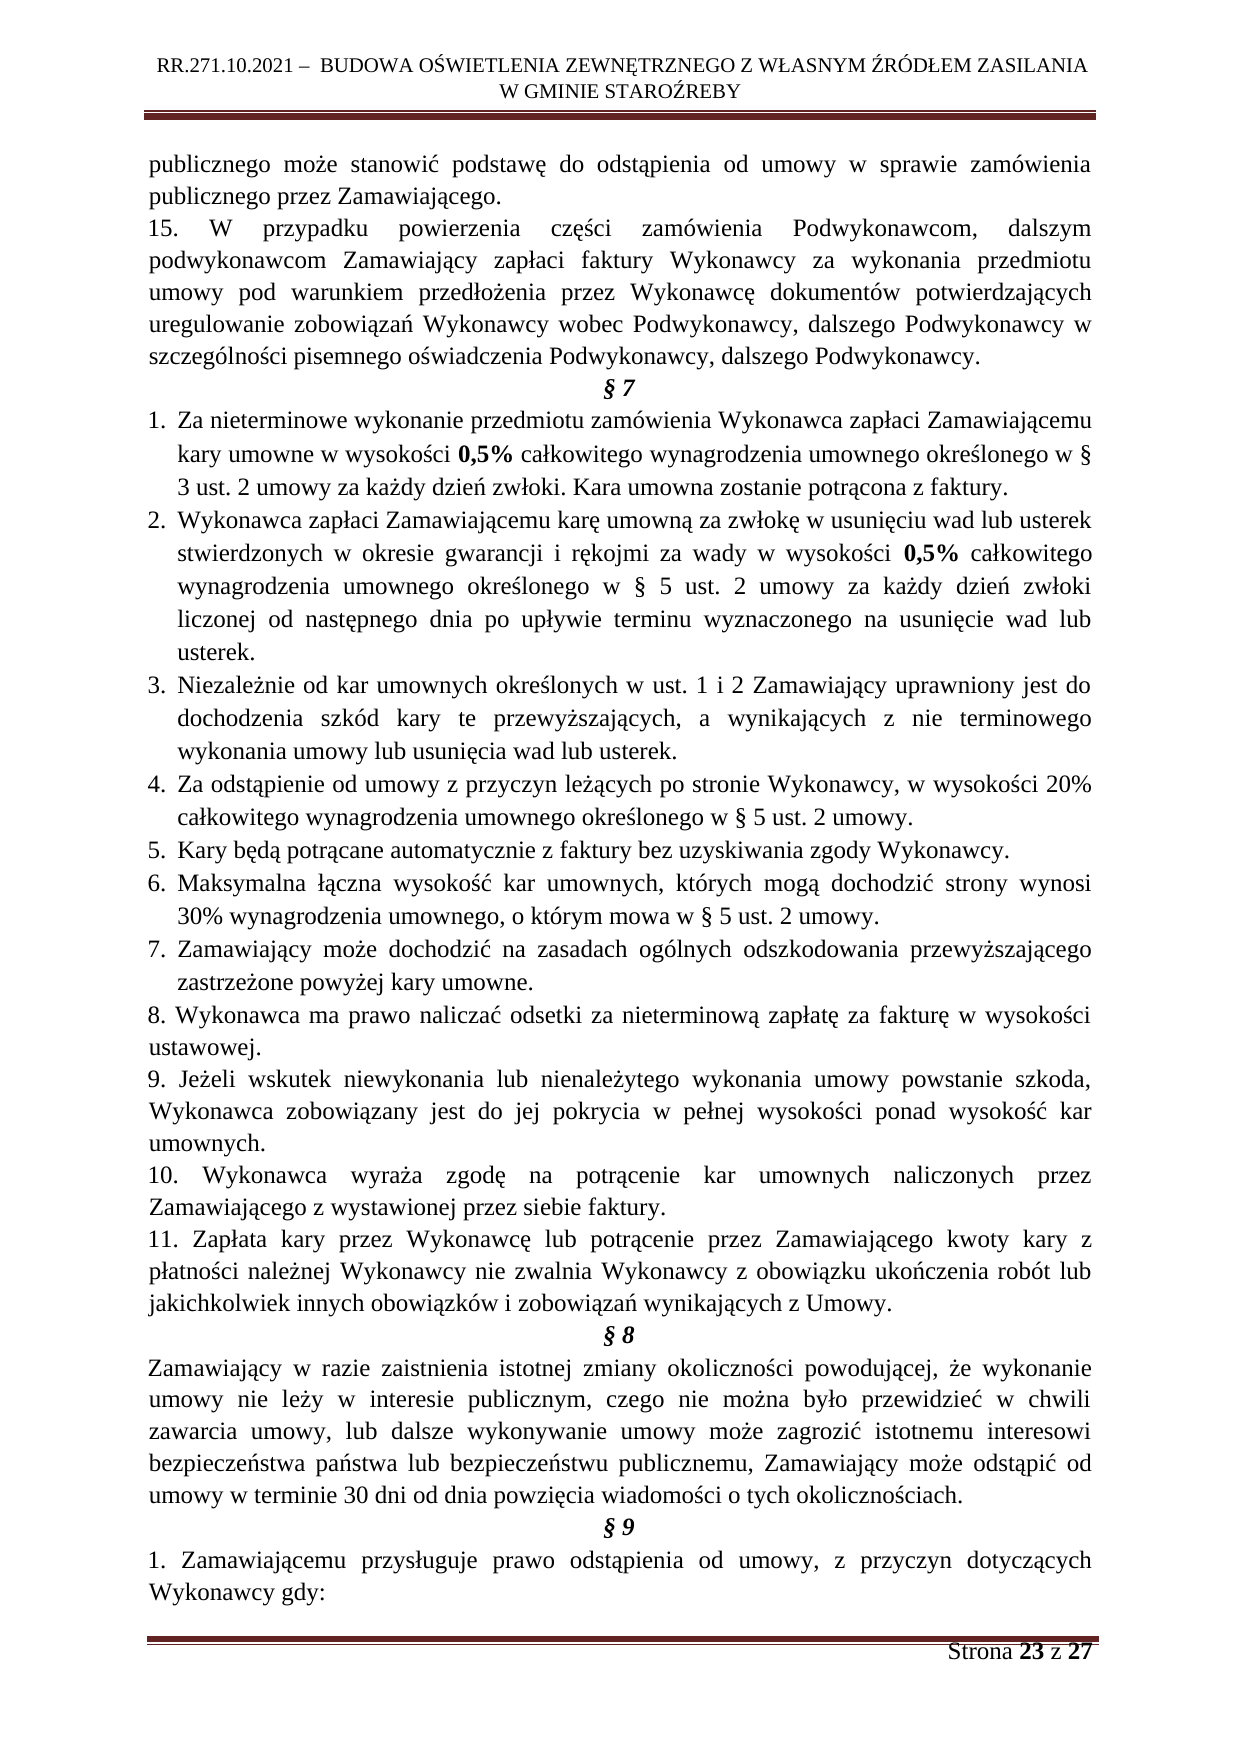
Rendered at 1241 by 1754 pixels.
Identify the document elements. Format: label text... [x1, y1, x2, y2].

text 8. Wykonawca ma prawo naliczać odsetki za nieterminową zapłatę za fakturę w wysokości ustawowej. [147, 1000, 1092, 1061]
text 11. Zapłata kary przez Wykonawcę lub potrącenie przez Zamawiającego kwoty kary z płatności należnej Wykonawcy nie zwalnia Wykonawcy z obowiązku ukończenia robót lub jakichkolwiek innych obowiązków i zobowiązań wynikających z Umowy. [147, 1224, 1092, 1317]
list Zamawiający może dochodzić na zasadach ogólnych odszkodowania przewyższającego zastrzeżone powyżej kary umowne. [147, 934, 1093, 996]
text 1. Zamawiającemu przysługuje prawo odstąpienia od umowy, z przyczyn dotyczących Wykonawcy gdy: [147, 1545, 1092, 1605]
list Maksymalna łączna wysokość kar umownych, których mogą dochodzić strony wynosi 30% wynagrodzenia umownego, o którym mowa w § 5 ust. 2 umowy. [147, 868, 1093, 930]
text Zamawiający w razie zaistnienia istotnej zmiany okoliczności powodującej, że wykonanie umowy nie leży w interesie publicznym, czego nie można było przewidzieć w chwili zawarcia umowy, lub dalsze wykonywanie umowy może zagrozić istotnemu interesowi bezpieczeństwa państwa lub bezpieczeństwu publicznemu, Zamawiający może odstąpić od umowy w terminie 30 dni od dnia powzięcia wiadomości o tych okolicznościach. [147, 1353, 1092, 1509]
text 9. Jeżeli wskutek niewykonania lub nienależytego wykonania umowy powstanie szkoda, Wykonawca zobowiązany jest do jej pokrycia w pełnej wysokości ponad wysokość kar umownych. [147, 1064, 1092, 1157]
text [147, 149, 1092, 210]
list Kary będą potrącane automatycznie z faktury bez uzyskiwania zgody Wykonawcy. [147, 835, 1093, 864]
text 15. W przypadku powierzenia części zamówienia Podwykonawcom, dalszym podwykonawcom Zamawiający zapłaci faktury Wykonawcy za wykonania przedmiotu umowy pod warunkiem przedłożenia przez Wykonawcę dokumentów potwierdzających uregulowanie zobowiązań Wykonawcy wobec Podwykonawcy, dalszego Podwykonawcy w szczególności pisemnego oświadczenia Podwykonawcy, dalszego Podwykonawcy. [147, 213, 1092, 370]
text § 9 [147, 1512, 1092, 1541]
list Za odstąpienie od umowy z przyczyn leżących po stronie Wykonawcy, w wysokości 20% całkowitego wynagrodzenia umownego określonego w § 5 ust. 2 umowy. [147, 769, 1093, 831]
list Niezależnie od kar umownych określonych w ust. 1 i 2 Zamawiający uprawniony jest do dochodzenia szkód kary te przewyższających, a wynikających z nie terminowego wykonania umowy lub usunięcia wad lub usterek. [147, 670, 1093, 764]
text 10. Wykonawca wyraża zgodę na potrącenie kar umownych naliczonych przez Zamawiającego z wystawionej przez siebie faktury. [147, 1160, 1092, 1221]
list Wykonawca zapłaci Zamawiającemu karę umowną za zwłokę w usunięciu wad lub usterek stwierdzonych w okresie gwarancji i rękojmi za wady w wysokości 0,5% całkowitego wynagrodzenia umownego określonego w § 5 ust. 2 umowy za każdy dzień zwłoki liczonej od następnego dnia po upływie terminu wyznaczonego na usunięcie wad lub usterek. [147, 505, 1093, 666]
text § 8 [147, 1320, 1092, 1349]
list Za nieterminowe wykonanie przedmiotu zamówienia Wykonawca zapłaci Zamawiającemu kary umowne w wysokości 0,5% całkowitego wynagrodzenia umownego określonego w § 3 ust. 2 umowy za każdy dzień zwłoki. Kara umowna zostanie potrącona z faktury. [147, 406, 1093, 500]
text § 7 [147, 373, 1092, 402]
